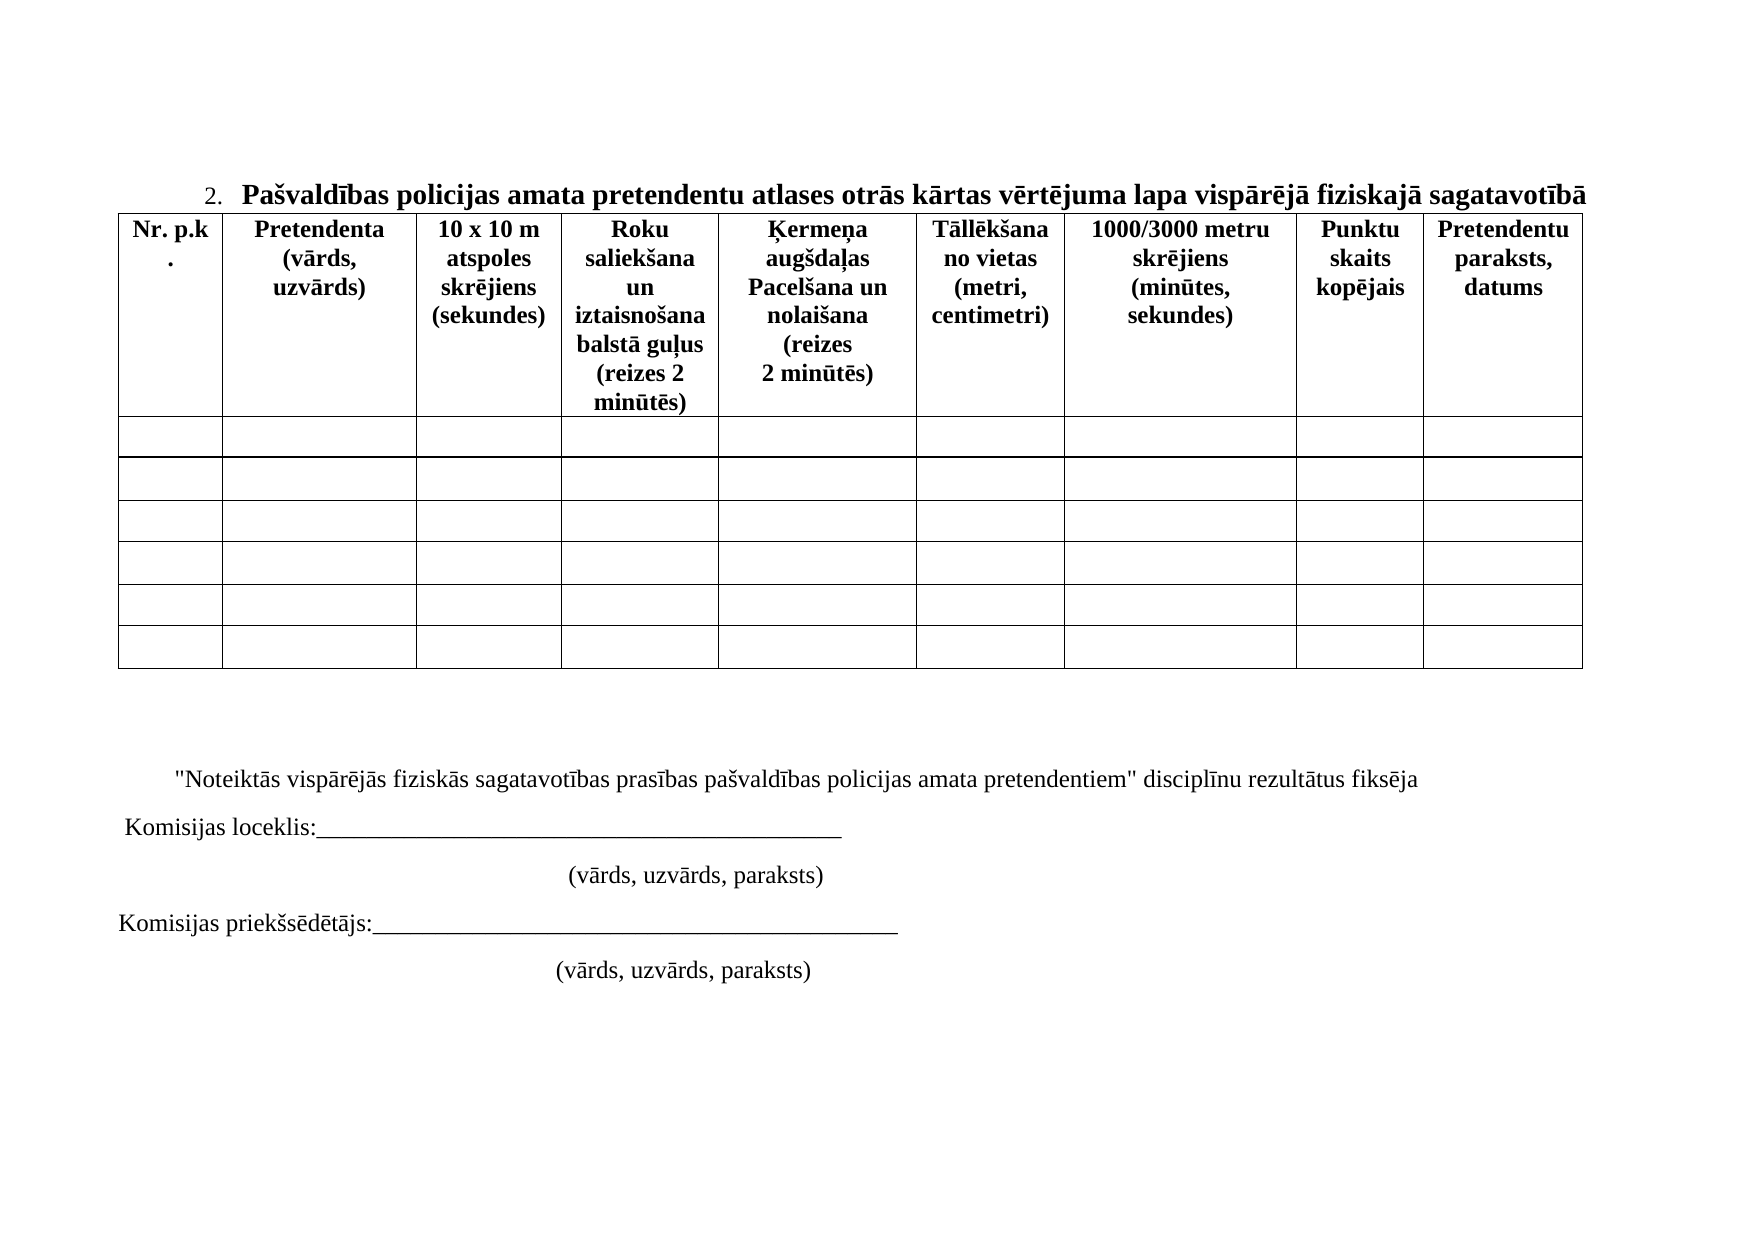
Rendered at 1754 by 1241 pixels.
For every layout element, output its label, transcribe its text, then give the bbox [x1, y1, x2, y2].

table_header Ķermeņa augšdaļas Pacelšana un nolaišana (reizes 2 minūtēs) [719, 214, 916, 416]
table_header Tāllēkšana no vietas (metri, centimetri) [917, 214, 1064, 416]
table_cell [1424, 626, 1582, 668]
table_cell [223, 626, 416, 668]
text (vārds, uzvārds, paraksts) [118, 860, 1636, 889]
table_cell [417, 458, 561, 500]
table_cell [917, 585, 1064, 625]
table_header Pretendenta (vārds, uzvārds) [223, 214, 416, 416]
table_header Pretendentu paraksts, datums [1424, 214, 1582, 416]
table_header Punktu skaits kopējais [1297, 214, 1423, 416]
table_cell [417, 417, 561, 456]
table_cell [719, 542, 916, 584]
table_cell [917, 501, 1064, 541]
table_cell [1424, 417, 1582, 456]
table_cell [417, 585, 561, 625]
table_header Roku saliekšana un iztaisnošana balstā guļus (reizes 2 minūtēs) [562, 214, 718, 416]
table_cell [1297, 458, 1423, 500]
table_cell [562, 417, 718, 456]
table_cell [719, 458, 916, 500]
table_cell [917, 458, 1064, 500]
table_cell [119, 585, 222, 625]
table_cell [223, 417, 416, 456]
table_cell [917, 542, 1064, 584]
table_cell [562, 501, 718, 541]
table_cell [1297, 626, 1423, 668]
table_cell [417, 542, 561, 584]
table_cell [917, 626, 1064, 668]
table_cell [1424, 585, 1582, 625]
text Komisijas loceklis:__________________________________________ [118, 812, 1636, 841]
table_cell [1065, 458, 1296, 500]
table_cell [1297, 417, 1423, 456]
table_cell [1424, 542, 1582, 584]
text (vārds, uzvārds, paraksts) [118, 955, 1636, 984]
table_header Nr. p.k. [119, 214, 222, 416]
table_cell [719, 417, 916, 456]
table_cell [417, 501, 561, 541]
table_cell [1065, 417, 1296, 456]
table_header 10 x 10 m atspoles skrējiens (sekundes) [417, 214, 561, 416]
table_cell [119, 542, 222, 584]
table_cell [562, 585, 718, 625]
table_cell [1065, 626, 1296, 668]
table_cell [119, 458, 222, 500]
table_cell [917, 417, 1064, 456]
table_cell [562, 626, 718, 668]
table_cell [719, 585, 916, 625]
table_cell [1065, 542, 1296, 584]
table_header 1000/3000 metru skrējiens (minūtes, sekundes) [1065, 214, 1296, 416]
text "Noteiktās vispārējās fiziskās sagatavotības prasības pašvaldības policijas amata pretendentiem" disciplīnu rezultātus fiksēja [118, 764, 1636, 793]
table_cell [562, 458, 718, 500]
table_cell [1065, 501, 1296, 541]
table_cell [223, 501, 416, 541]
table_cell [417, 626, 561, 668]
table_cell [119, 626, 222, 668]
table_cell [223, 458, 416, 500]
table_cell [119, 501, 222, 541]
table_cell [719, 501, 916, 541]
table_cell [1065, 585, 1296, 625]
table_cell [119, 417, 222, 456]
table_cell [1424, 501, 1582, 541]
list Pašvaldības policijas amata pretendentu atlases otrās kārtas vērtējuma lapa vispārējā fiziskajā sagatavotībā [156, 177, 1636, 211]
table_cell [562, 542, 718, 584]
table_cell [719, 626, 916, 668]
table_cell [1424, 458, 1582, 500]
table_cell [223, 542, 416, 584]
table_cell [223, 585, 416, 625]
text Komisijas priekšsēdētājs:__________________________________________ [118, 908, 1636, 936]
table_cell [1297, 542, 1423, 584]
table_cell [1297, 585, 1423, 625]
table_cell [1297, 501, 1423, 541]
